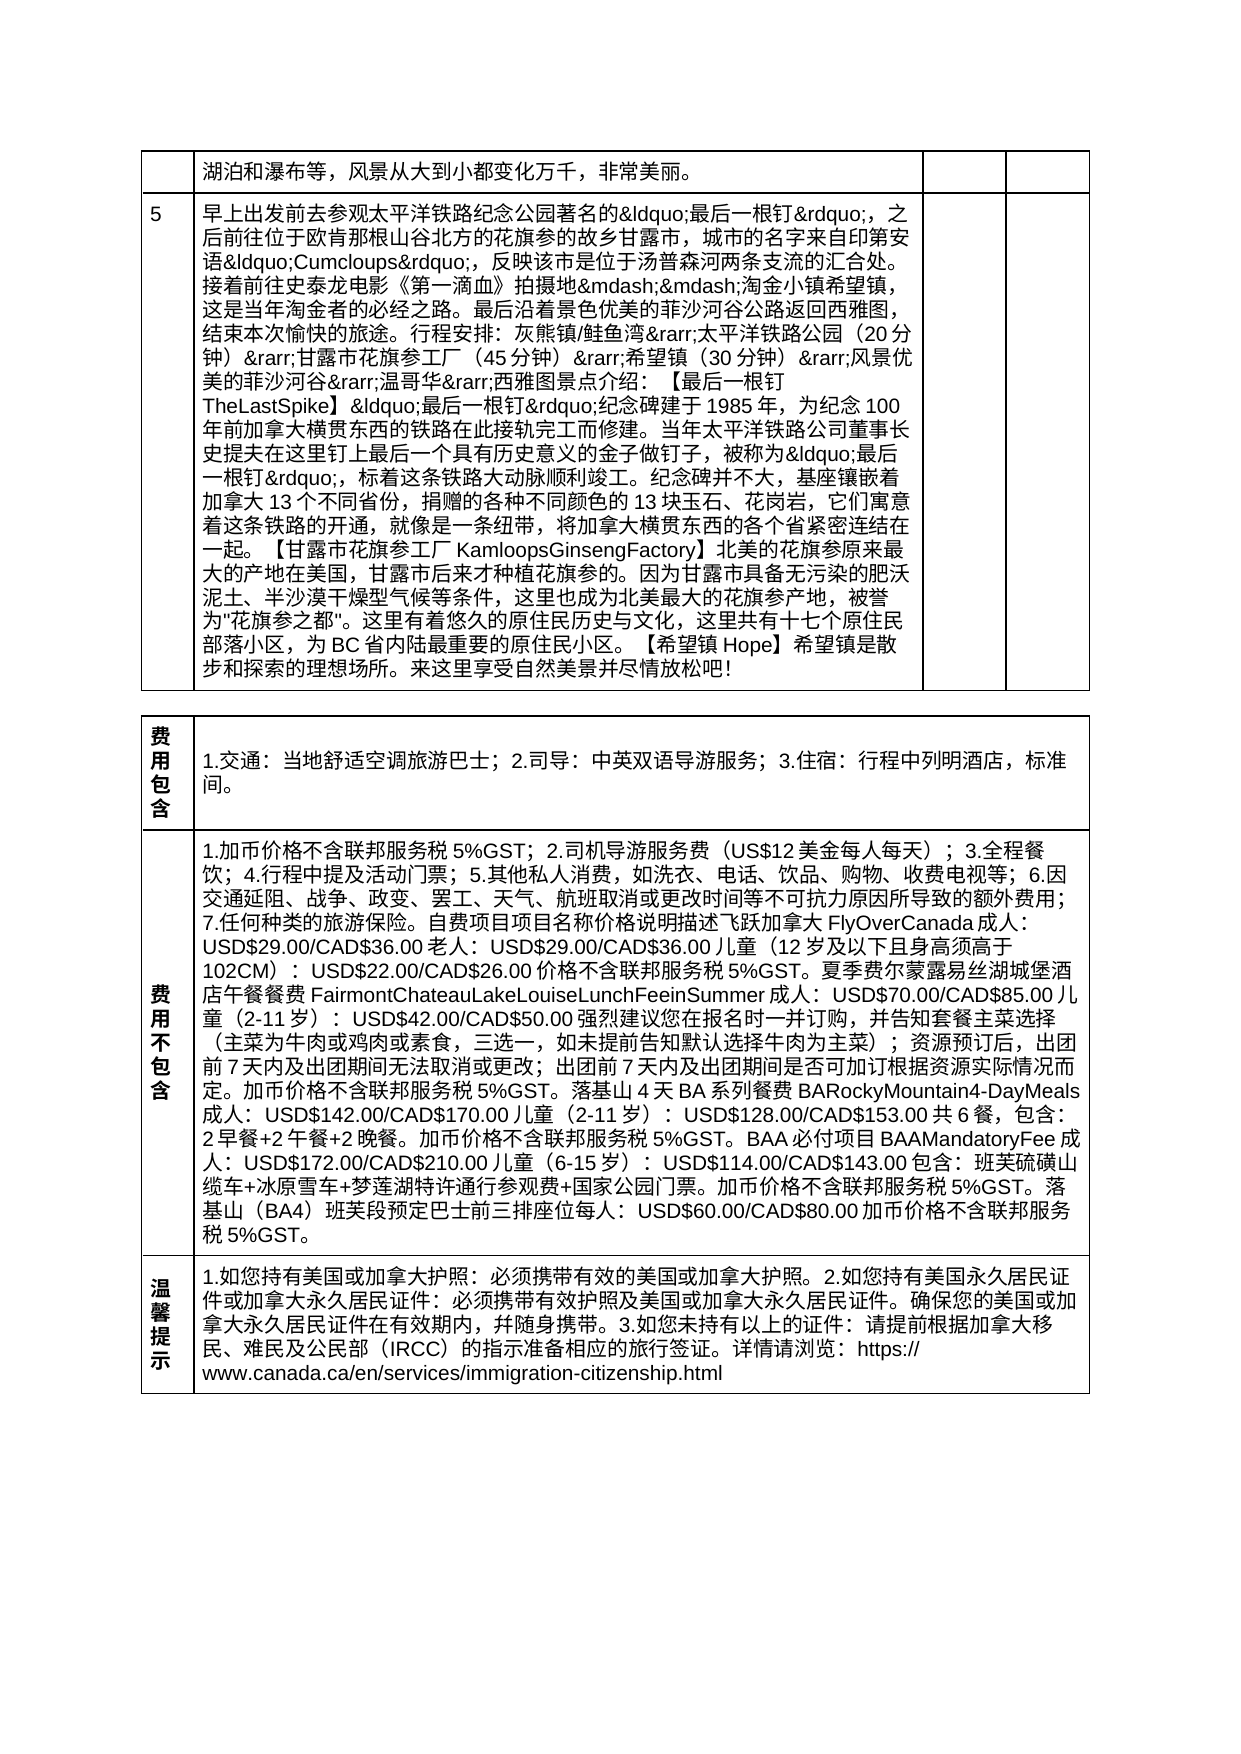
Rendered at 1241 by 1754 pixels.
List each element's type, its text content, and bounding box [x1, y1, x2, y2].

table_cell [924, 152, 1005, 192]
table_cell [924, 194, 1005, 689]
table_cell 4 [142, 152, 193, 192]
table_cell 温馨提示 [142, 1256, 193, 1393]
table_cell 1.如您持有美国或加拿大护照：必须携带有效的美国或加拿大护照。2.如您持有美国永久居民证件或加拿大永久居民证件：必须携带有效护照及美国或加拿大永久居民证件。确保您的美国或加拿大永久居民证件在有效期内，幷随身携带。3.如您未持有以上的证件：请提前根据加拿大移民、难民及公民部（IRCC）的指示准备相应的旅行签证。详情请浏览：https://www.canada.ca/en/services/immigration-citizenship.html [195, 1256, 1089, 1393]
table_cell 费用不包含 [142, 830, 193, 1255]
table_header 1.交通：当地舒适空调旅游巴士；2.司导：中英双语导游服务；3.住宿：行程中列明酒店，标准间。 [195, 717, 1089, 829]
table_cell 5 [142, 193, 193, 689]
table_cell 1.加币价格不含联邦服务税5%GST；2.司机导游服务费（US$12美金每人每天）；3.全程餐饮；4.行程中提及活动门票；5.其他私人消费，如洗衣、电话、饮品、购物、收费电视等；6.因交通延阻、战争、政变、罢工、天气、航班取消或更改时间等不可抗力原因所导致的额外费用；7.任何种类的旅游保险。自费项目项目名称价格说明描述飞跃加拿大FlyOverCanada成人：USD$29.00/CAD$36.00老人：USD$29.00/CAD$36.00儿童（12岁及以下且身高须高于102CM）：USD$22.00/CAD$26.00价格不含联邦服务税5%GST。夏季费尔蒙露易丝湖城堡酒店午餐餐费FairmontChateauLakeLouiseLunchFeeinSummer成人：USD$70.00/CAD$85.00儿童（2-11岁）：USD$42.00/CAD$50.00强烈建议您在报名时一并订购，并告知套餐主菜选择（主菜为牛肉或鸡肉或素食，三选一，如未提前告知默认选择牛肉为主菜）；资源预订后，出团前7天内及出团期间无法取消或更改；出团前7天内及出团期间是否可加订根据资源实际情况而定。加币价格不含联邦服务税5%GST。落基山4天BA系列餐费BARockyMountain4-DayMeals成人：USD$142.00/CAD$170.00儿童（2-11岁）：USD$128.00/CAD$153.00共6餐，包含：2早餐+2午餐+2晚餐。加币价格不含联邦服务税5%GST。BAA必付项目BAAMandatoryFee成人：USD$172.00/CAD$210.00儿童（6-15岁）：USD$114.00/CAD$143.00包含：班芙硫磺山缆车+冰原雪车+梦莲湖特许通行参观费+国家公园门票。加币价格不含联邦服务税5%GST。落基山（BA4）班芙段预定巴士前三排座位每人：USD$60.00/CAD$80.00加币价格不含联邦服务税5%GST。 [195, 831, 1089, 1255]
table_cell 早上出发前去参观太平洋铁路纪念公园著名的&ldquo;最后一根钉&rdquo;，之后前往位于欧肯那根山谷北方的花旗参的故乡甘露市，城市的名字来自印第安语&ldquo;Cumcloups&rdquo;，反映该市是位于汤普森河两条支流的汇合处。接着前往史泰龙电影《第一滴血》拍摄地&mdash;&mdash;淘金小镇希望镇，这是当年淘金者的必经之路。最后沿着景色优美的菲沙河谷公路返回西雅图，结束本次愉快的旅途。行程安排：灰熊镇/鲑鱼湾&rarr;太平洋铁路公园（20分钟）&rarr;甘露市花旗参工厂（45分钟）&rarr;希望镇（30分钟）&rarr;风景优美的菲沙河谷&rarr;温哥华&rarr;西雅图景点介绍：【最后一根钉TheLastSpike】&ldquo;最后一根钉&rdquo;纪念碑建于1985年，为纪念100年前加拿大横贯东西的铁路在此接轨完工而修建。当年太平洋铁路公司董事长史提夫在这里钉上最后一个具有历史意义的金子做钉子，被称为&ldquo;最后一根钉&rdquo;，标着这条铁路大动脉顺利竣工。纪念碑并不大，基座镶嵌着加拿大13个不同省份，捐赠的各种不同颜色的13块玉石、花岗岩，它们寓意着这条铁路的开通，就像是一条纽带，将加拿大横贯东西的各个省紧密连结在一起。【甘露市花旗参工厂KamloopsGinsengFactory】北美的花旗参原来最大的产地在美国，甘露市后来才种植花旗参的。因为甘露市具备无污染的肥沃泥土、半沙漠干燥型气候等条件，这里也成为北美最大的花旗参产地，被誉为"花旗参之都"。这里有着悠久的原住民历史与文化，这里共有十七个原住民部落小区，为BC省内陆最重要的原住民小区。【希望镇Hope】希望镇是散步和探索的理想场所。来这里享受自然美景并尽情放松吧！ [195, 194, 922, 689]
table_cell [195, 152, 922, 192]
table_cell [1007, 152, 1089, 192]
table_header 费用包含 [142, 717, 193, 829]
table_cell [1007, 194, 1089, 689]
